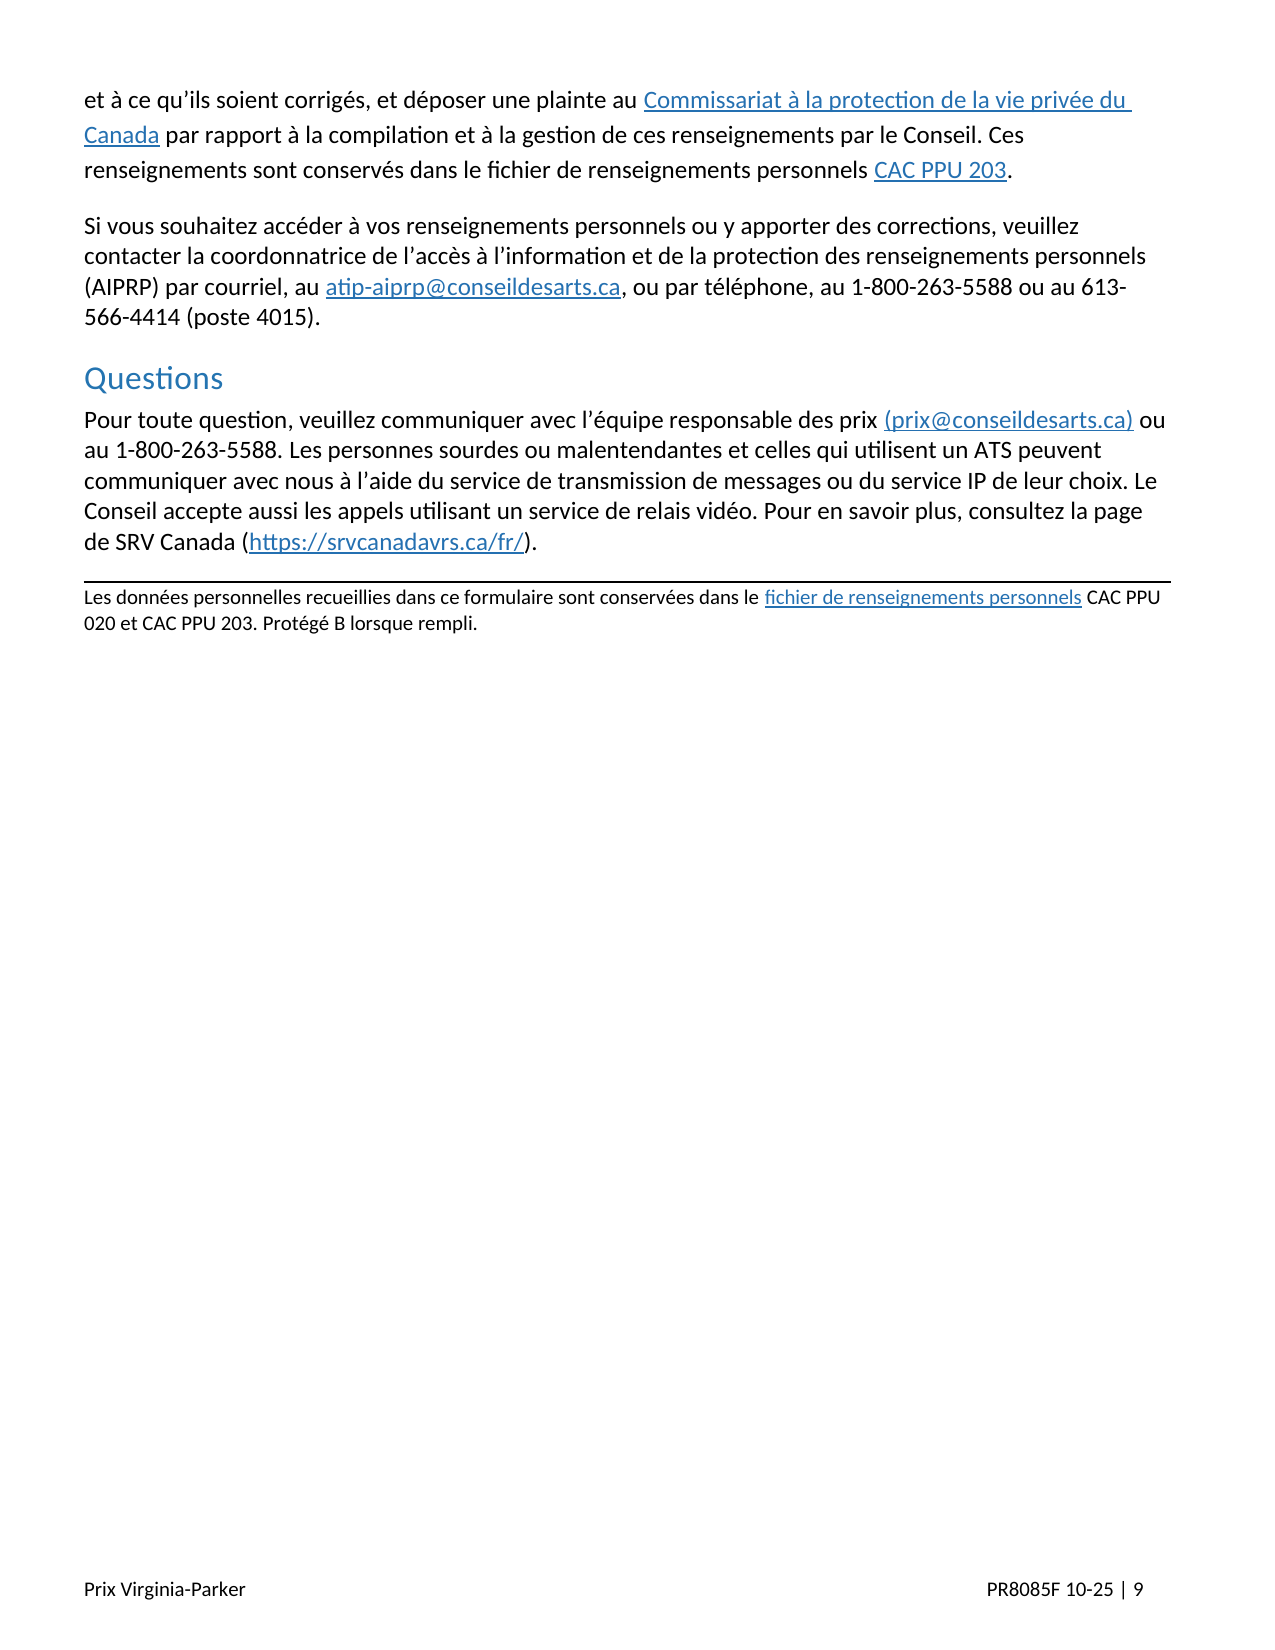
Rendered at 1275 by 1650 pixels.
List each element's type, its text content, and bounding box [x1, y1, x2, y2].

text Pour toute question, veuillez communiquer avec l’équipe responsable des prix (prix@conseildesarts.ca) ou au 1-800-263-5588. Les personnes sourdes ou malentendantes et celles qui utilisent un ATS peuvent communiquer avec nous à l’aide du service de transmission de messages ou du service IP de leur choix. Le Conseil accepte aussi les appels utilisant un service de relais vidéo. Pour en savoir plus, consultez la page de SRV Canada (https://srvcanadavrs.ca/fr/). [84, 404, 1171, 556]
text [84, 84, 1171, 184]
text Les données personnelles recueillies dans ce formulaire sont conservées dans le fichier de renseignements personnels CAC PPU 020 et CAC PPU 203. Protégé B lorsque rempli. [84, 583, 1171, 635]
subtitle Questions [84, 357, 1228, 398]
text Si vous souhaitez accéder à vos renseignements personnels ou y apporter des corrections, veuillez contacter la coordonnatrice de l’accès à l’information et de la protection des renseignements personnels (AIPRP) par courriel, au atip-aiprp@conseildesarts.ca, ou par téléphone, au 1-800-263-5588 ou au 613-566-4414 (poste 4015). [84, 210, 1171, 332]
